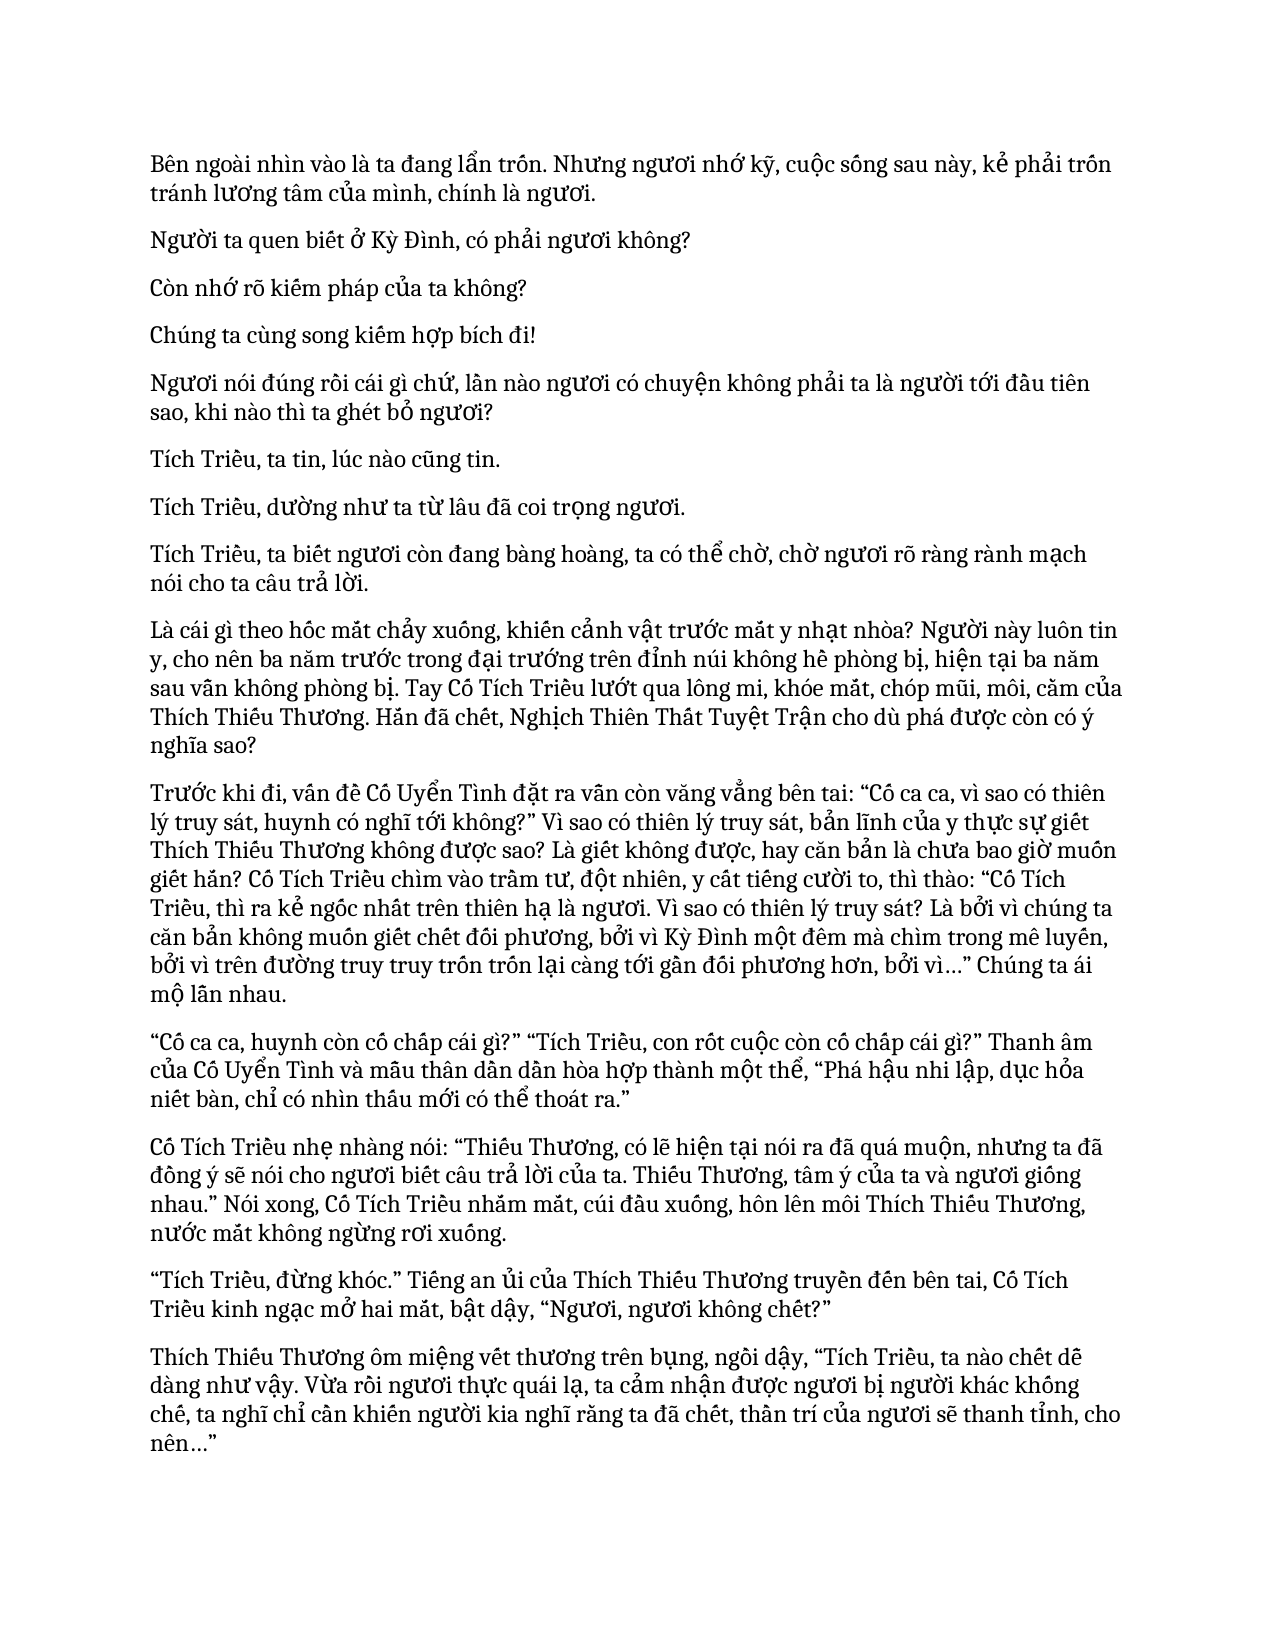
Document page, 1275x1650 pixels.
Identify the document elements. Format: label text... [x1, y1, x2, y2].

text Tích Triều, ta biết ngươi còn đang bàng hoàng, ta có thể chờ, chờ ngươi rõ ràng rành mạch nói cho ta câu trả lời. [150, 540, 1125, 597]
text Người ta quen biết ở Kỳ Đình, có phải ngươi không? [150, 226, 1125, 255]
text Chúng ta cùng song kiếm hợp bích đi! [150, 321, 1125, 350]
text “Tích Triều, đừng khóc.” Tiếng an ủi của Thích Thiếu Thương truyền đến bên tai, Cố Tích Triều kinh ngạc mở hai mắt, bật dậy, “Ngươi, ngươi không chết?” [150, 1266, 1125, 1324]
text Tích Triều, ta tin, lúc nào cũng tin. [150, 445, 1125, 474]
text Cố Tích Triều nhẹ nhàng nói: “Thiếu Thương, có lẽ hiện tại nói ra đã quá muộn, nhưng ta đã đồng ý sẽ nói cho ngươi biết câu trả lời của ta. Thiếu Thương, tâm ý của ta và ngươi giống nhau.” Nói xong, Cố Tích Triều nhắm mắt, cúi đầu xuống, hôn lên môi Thích Thiếu Thương, nước mắt không ngừng rơi xuống. [150, 1132, 1125, 1247]
text Bên ngoài nhìn vào là ta đang lẩn trốn. Nhưng ngươi nhớ kỹ, cuộc sống sau này, kẻ phải trốn tránh lương tâm của mình, chính là ngươi. [150, 150, 1125, 207]
text Là cái gì theo hốc mắt chảy xuống, khiến cảnh vật trước mắt y nhạt nhòa? Người này luôn tin y, cho nên ba năm trước trong đại trướng trên đỉnh núi không hề phòng bị, hiện tại ba năm sau vẫn không phòng bị. Tay Cố Tích Triều lướt qua lông mi, khóe mắt, chóp mũi, môi, cằm của Thích Thiếu Thương. Hắn đã chết, Nghịch Thiên Thất Tuyệt Trận cho dù phá được còn có ý nghĩa sao? [150, 616, 1125, 760]
text Thích Thiếu Thương ôm miệng vết thương trên bụng, ngồi dậy, “Tích Triều, ta nào chết dễ dàng như vậy. Vừa rồi ngươi thực quái lạ, ta cảm nhận được ngươi bị người khác khống chế, ta nghĩ chỉ cần khiến người kia nghĩ rằng ta đã chết, thần trí của ngươi sẽ thanh tỉnh, cho nên…” [150, 1342, 1125, 1457]
text “Cố ca ca, huynh còn cố chấp cái gì?” “Tích Triều, con rốt cuộc còn cố chấp cái gì?” Thanh âm của Cố Uyển Tình và mẫu thân dần dần hòa hợp thành một thể, “Phá hậu nhi lập, dục hỏa niết bàn, chỉ có nhìn thấu mới có thể thoát ra.” [150, 1027, 1125, 1114]
text Tích Triều, dường như ta từ lâu đã coi trọng ngươi. [150, 492, 1125, 521]
text Ngươi nói đúng rồi cái gì chứ, lần nào ngươi có chuyện không phải ta là người tới đầu tiên sao, khi nào thì ta ghét bỏ ngươi? [150, 369, 1125, 426]
text Còn nhớ rõ kiếm pháp của ta không? [150, 274, 1125, 302]
text Trước khi đi, vấn đề Cố Uyển Tình đặt ra vẫn còn văng vẳng bên tai: “Cố ca ca, vì sao có thiên lý truy sát, huynh có nghĩ tới không?” Vì sao có thiên lý truy sát, bản lĩnh của y thực sự giết Thích Thiếu Thương không được sao? Là giết không được, hay căn bản là chưa bao giờ muốn giết hắn? Cố Tích Triều chìm vào trầm tư, đột nhiên, y cất tiếng cười to, thì thào: “Cố Tích Triều, thì ra kẻ ngốc nhất trên thiên hạ là ngươi. Vì sao có thiên lý truy sát? Là bởi vì chúng ta căn bản không muốn giết chết đối phương, bởi vì Kỳ Đình một đêm mà chìm trong mê luyến, bởi vì trên đường truy truy trốn trốn lại càng tới gần đối phương hơn, bởi vì…” Chúng ta ái mộ lẫn nhau. [150, 779, 1125, 1009]
